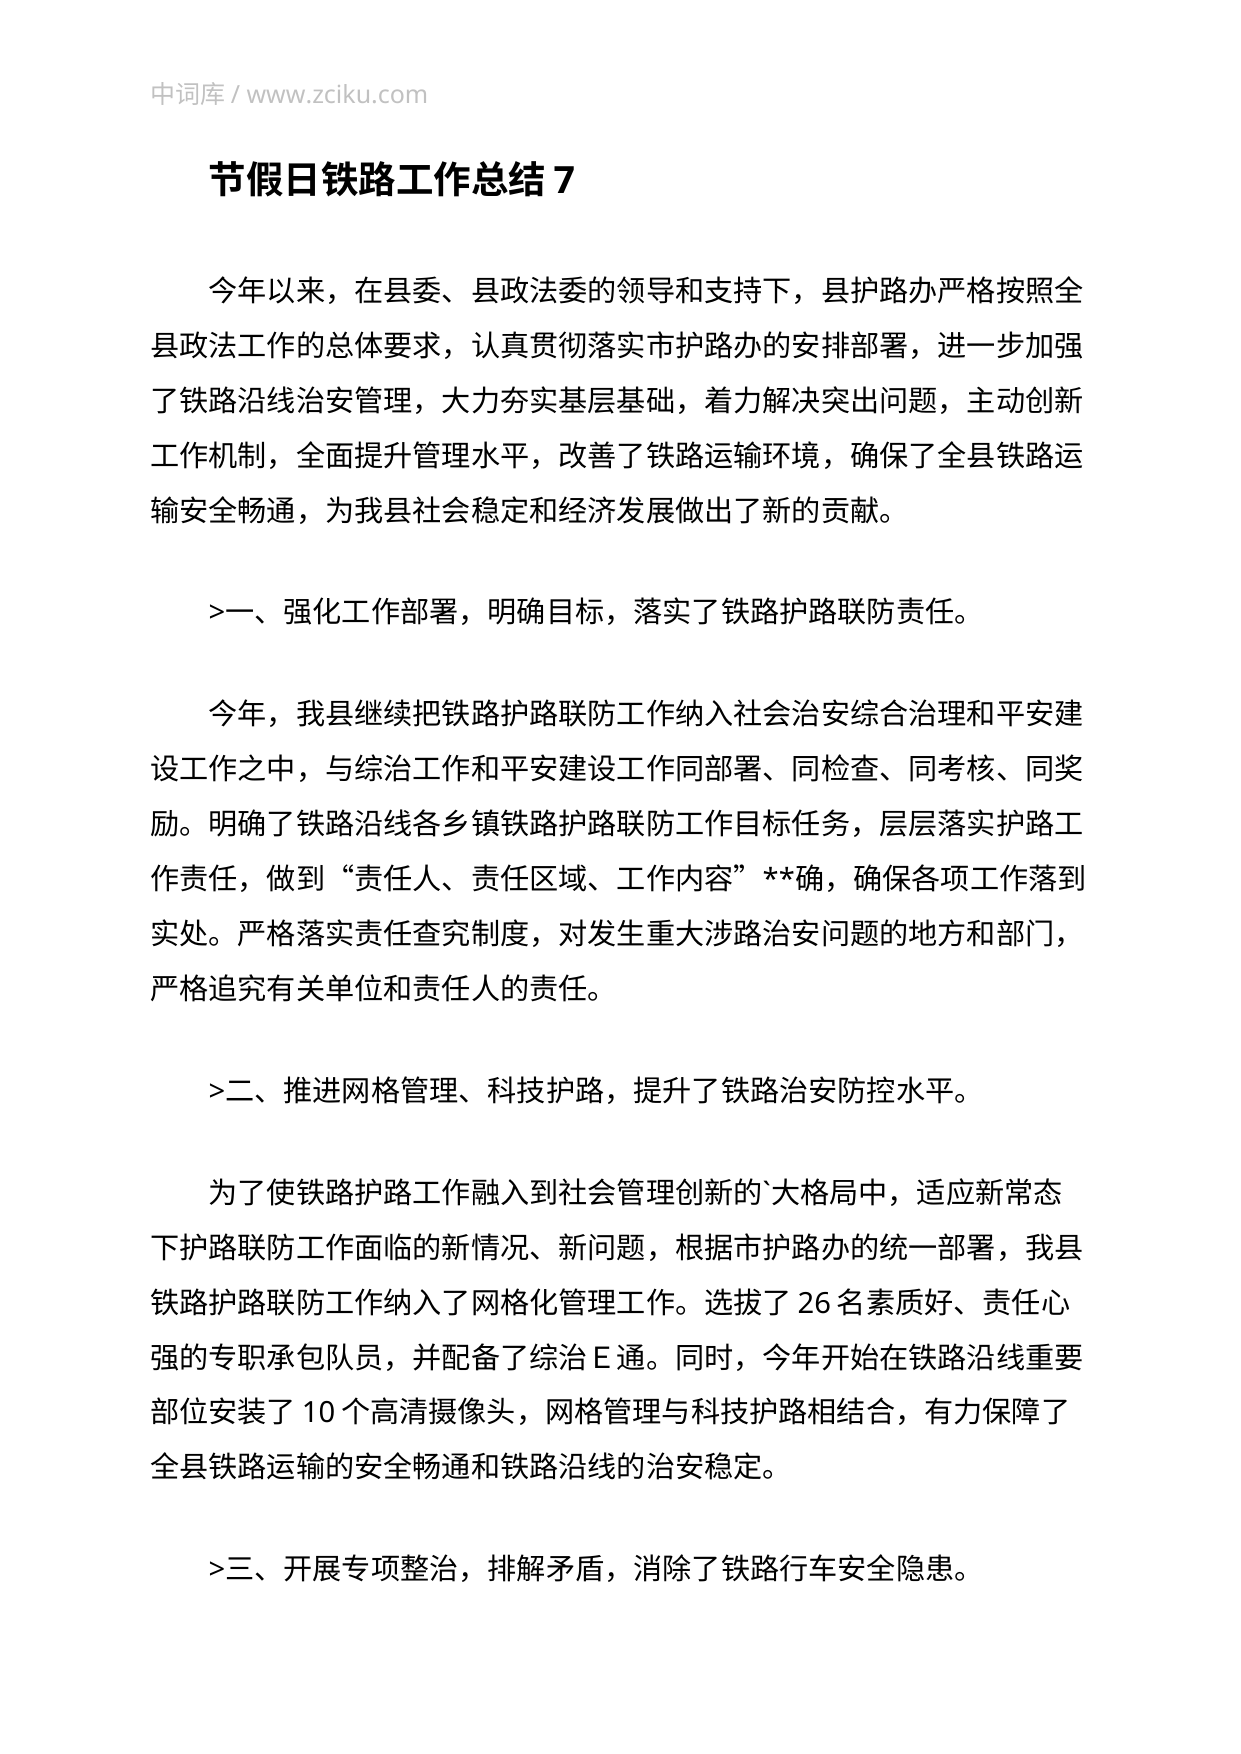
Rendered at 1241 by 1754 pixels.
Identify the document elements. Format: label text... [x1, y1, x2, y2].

text 今年以来，在县委、县政法委的领导和支持下，县护路办严格按照全县政法工作的总体要求，认真贯彻落实市护路办的安排部署，进一步加强了铁路沿线治安管理，大力夯实基层基础，着力解决突出问题，主动创新工作机制，全面提升管理水平，改善了铁路运输环境，确保了全县铁路运输安全畅通，为我县社会稳定和经济发展做出了新的贡献。 [150, 268, 1090, 529]
text 为了使铁路护路工作融入到社会管理创新的`大格局中，适应新常态下护路联防工作面临的新情况、新问题，根据市护路办的统一部署，我县铁路护路联防工作纳入了网格化管理工作。选拔了26名素质好、责任心强的专职承包队员，并配备了综治Ｅ通。同时，今年开始在铁路沿线重要部位安装了10个高清摄像头，网格管理与科技护路相结合，有力保障了全县铁路运输的安全畅通和铁路沿线的治安稳定。 [150, 1169, 1090, 1486]
text 节假日铁路工作总结7 [150, 150, 1090, 204]
text >一、强化工作部署，明确目标，落实了铁路护路联防责任。 [150, 589, 1090, 631]
text >二、推进网格管理、科技护路，提升了铁路治安防控水平。 [150, 1067, 1090, 1110]
text >三、开展专项整治，排解矛盾，消除了铁路行车安全隐患。 [150, 1546, 1090, 1588]
text 今年，我县继续把铁路护路联防工作纳入社会治安综合治理和平安建设工作之中，与综治工作和平安建设工作同部署、同检查、同考核、同奖励。明确了铁路沿线各乡镇铁路护路联防工作目标任务，层层落实护路工作责任，做到“责任人、责任区域、工作内容”**确，确保各项工作落到实处。严格落实责任查究制度，对发生重大涉路治安问题的地方和部门，严格追究有关单位和责任人的责任。 [150, 691, 1090, 1008]
